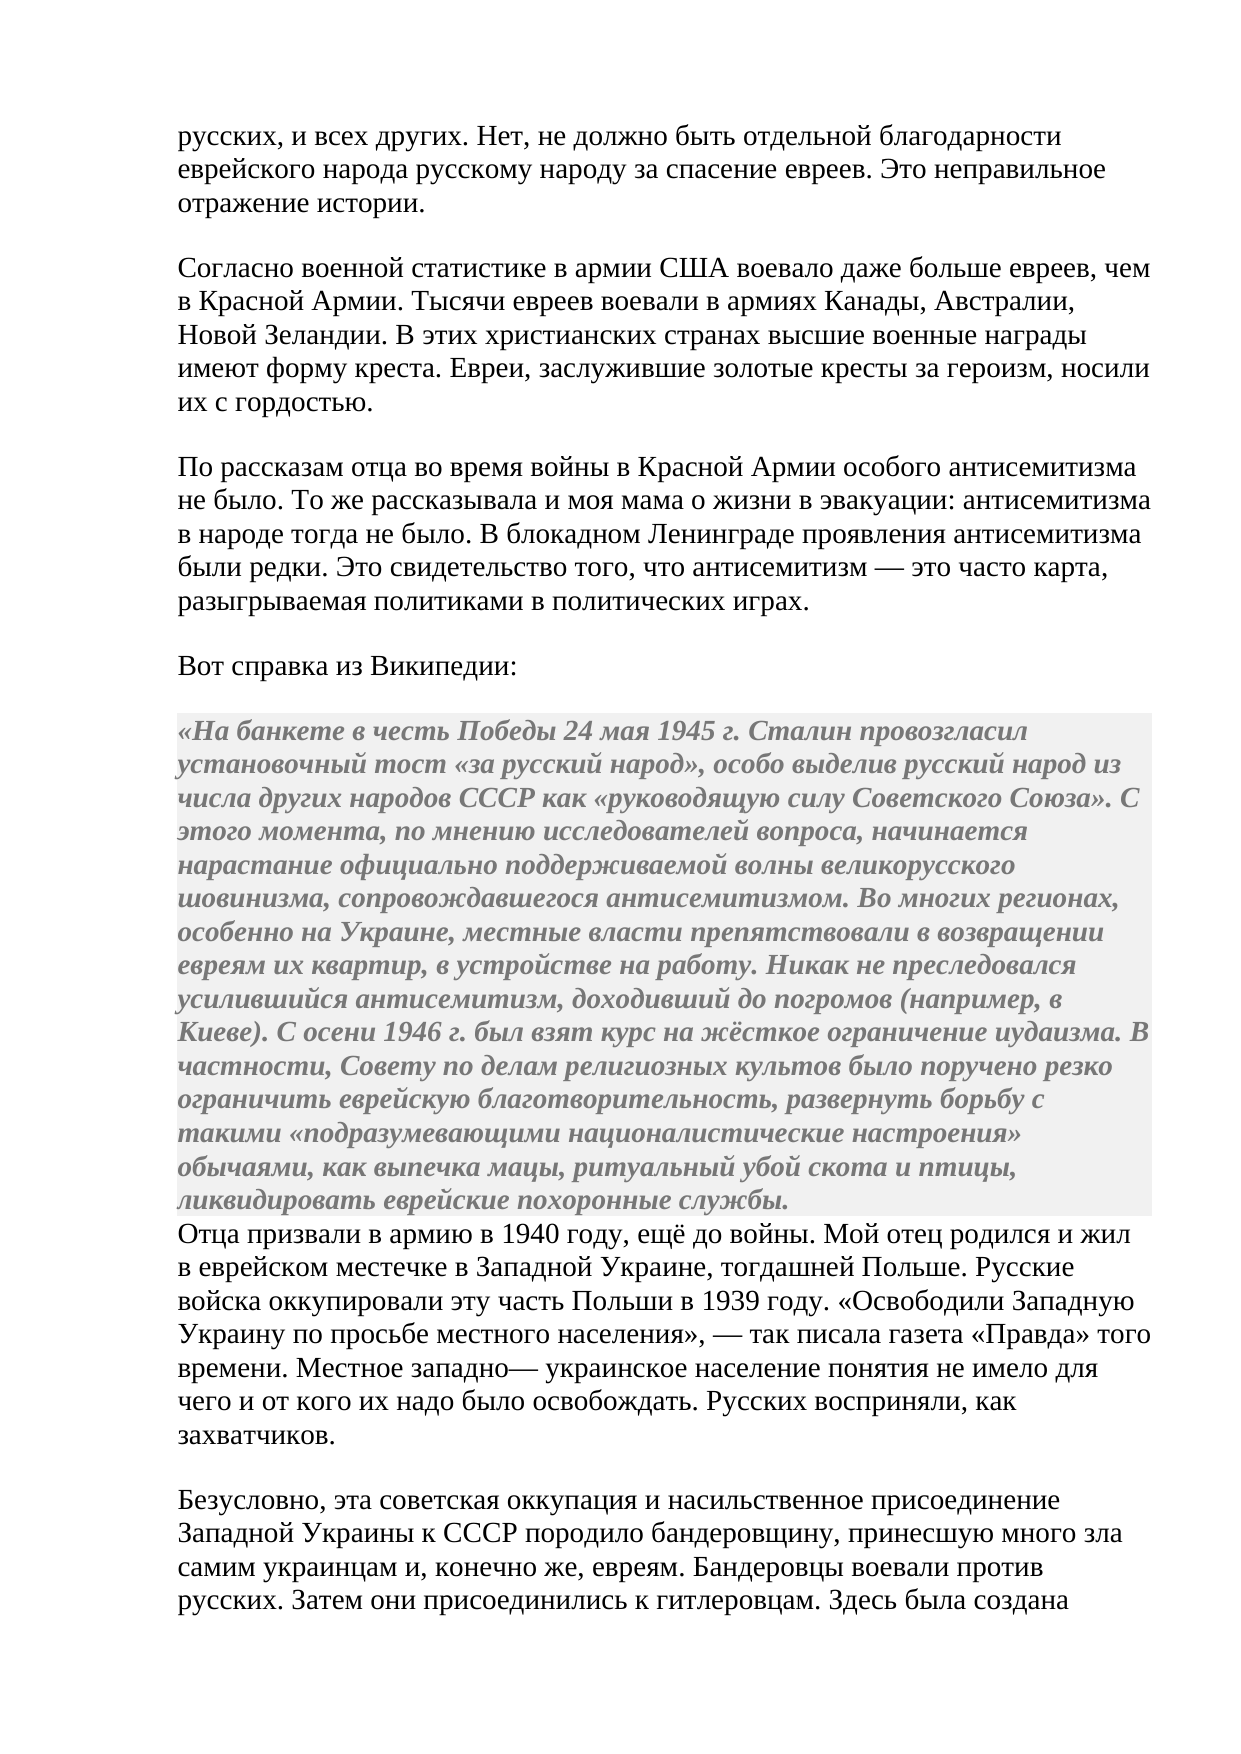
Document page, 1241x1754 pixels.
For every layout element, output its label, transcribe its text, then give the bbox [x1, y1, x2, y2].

text Согласно военной статистике в армии США воевало даже больше евреев, чем в Красной Армии. Тысячи евреев воевали в армиях Канады, Австралии, Новой Зеландии. В этих христианских странах высшие военные награды имеют форму креста. Евреи, заслужившие золотые кресты за героизм, носили их с гордостью. [177, 250, 1152, 418]
text По рассказам отца во время войны в Красной Армии особого антисемитизма не было. То же рассказывала и моя мама о жизни в эвакуации: антисемитизма в народе тогда не было. В блокадном Ленинграде проявления антисемитизма были редки. Это свидетельство того, что антисемитизм — это часто карта, разыгрываемая политиками в политических играх. [177, 449, 1152, 617]
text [177, 1482, 1152, 1616]
text Отца призвали в армию в 1940 году, ещё до войны. Мой отец родился и жил в еврейском местечке в Западной Украине, тогдашней Польше. Русские войска оккупировали эту часть Польши в 1939 году. «Освободили Западную Украину по просьбе местного населения», — так писала газета «Правда» того времени. Местное западно— украинское население понятия не имело для чего и от кого их надо было освобождать. Русских восприняли, как захватчиков. [177, 1216, 1152, 1451]
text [177, 118, 1152, 219]
text Вот справка из Википедии: [177, 648, 1152, 681]
text «На банкете в честь Победы 24 мая 1945 г. Сталин провозгласил установочный тост «за русский народ», особо выделив русский народ из числа других народов СССР как «руководящую силу Советского Союза». С этого момента, по мнению исследователей вопроса, начинается нарастание официально поддерживаемой волны великорусского шовинизма, сопровождавшегося антисемитизмом. Во многих регионах, особенно на Украине, местные власти препятствовали в возвращении евреям их квартир, в устройстве на работу. Никак не преследовался усилившийся антисемитизм, доходивший до погромов (например, в Киеве). С осени 1946 г. был взят курс на жёсткое ограничение иудаизма. В частности, Совету по делам религиозных культов было поручено резко ограничить еврейскую благотворительность, развернуть борьбу с такими «подразумевающими националистические настроения» обычаями, как выпечка мацы, ритуальный убой скота и птицы, ликвидировать еврейские похоронные службы. [177, 713, 1152, 1216]
